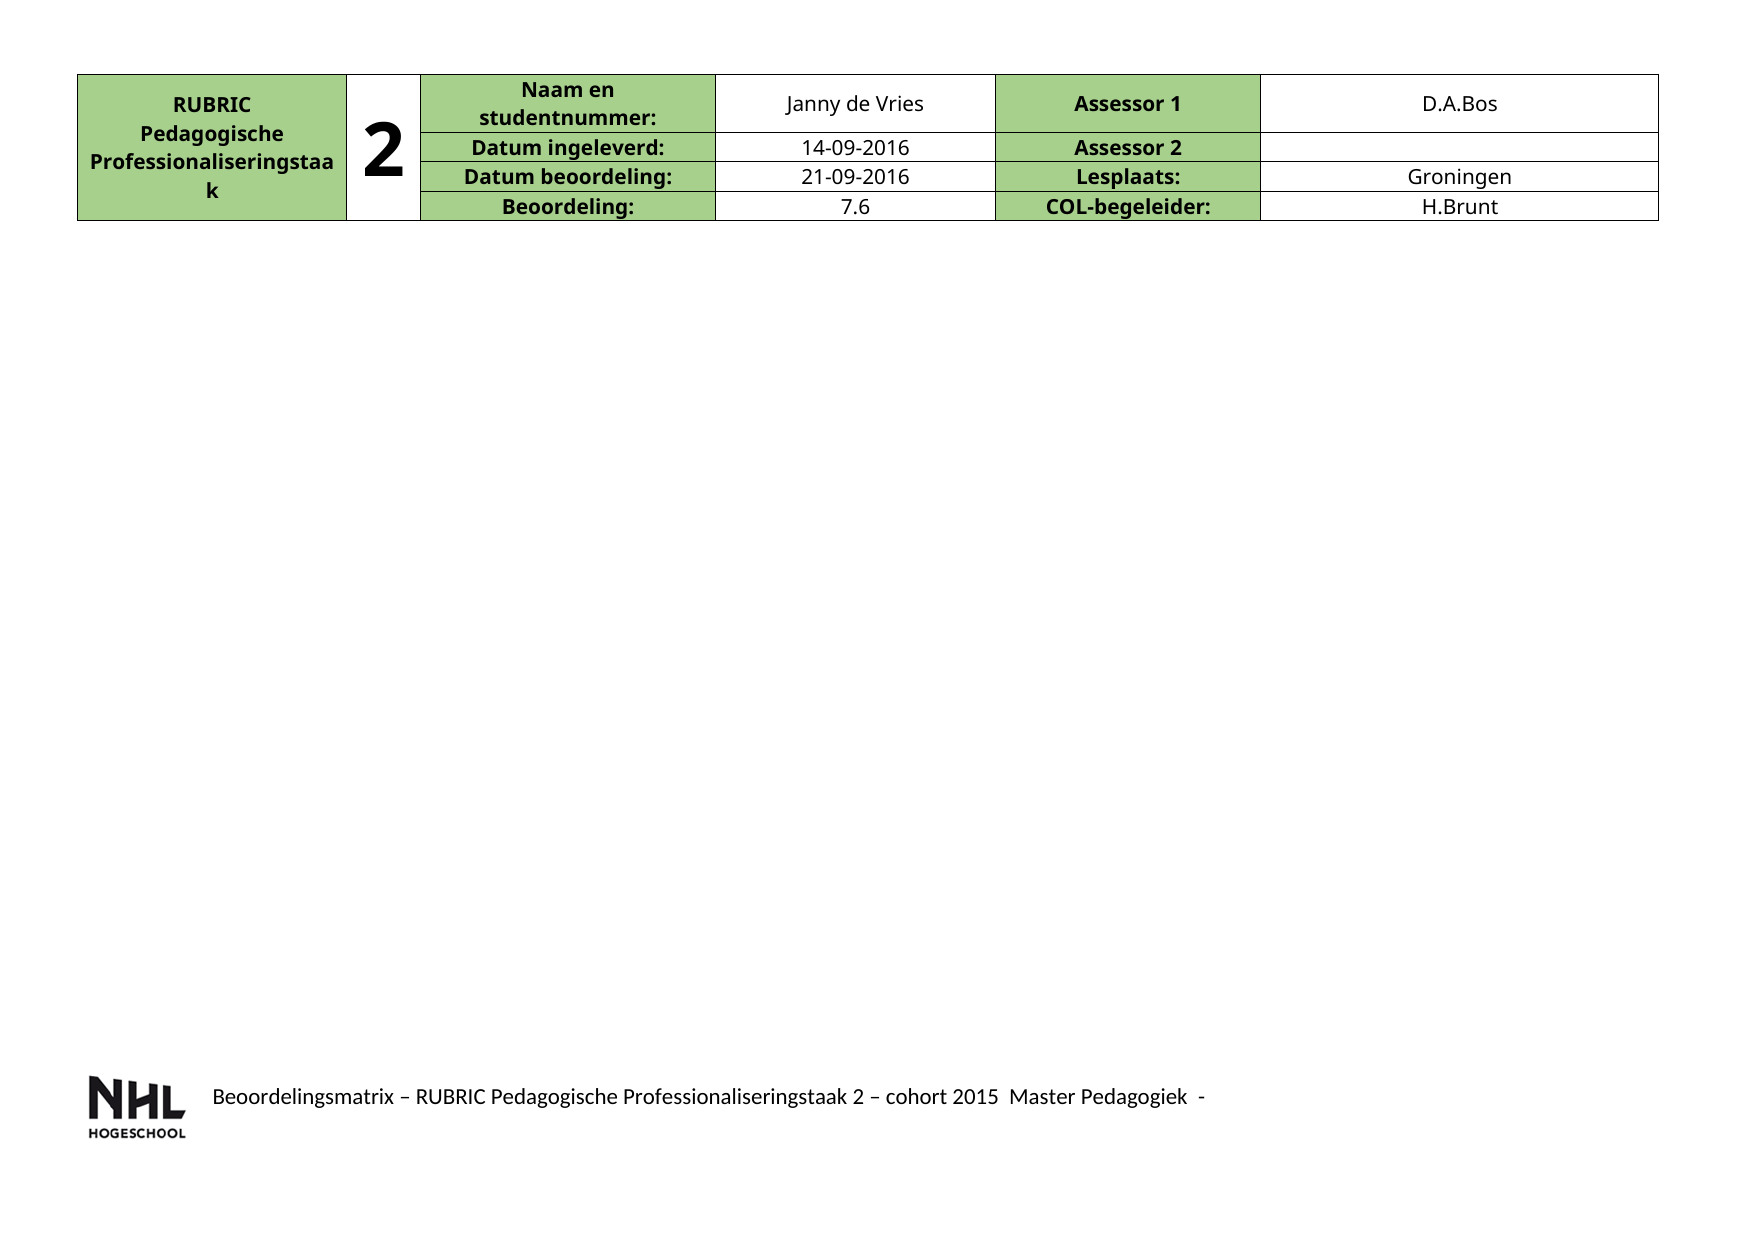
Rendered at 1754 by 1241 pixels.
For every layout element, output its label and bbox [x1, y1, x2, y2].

picture [84, 1071, 188, 1141]
